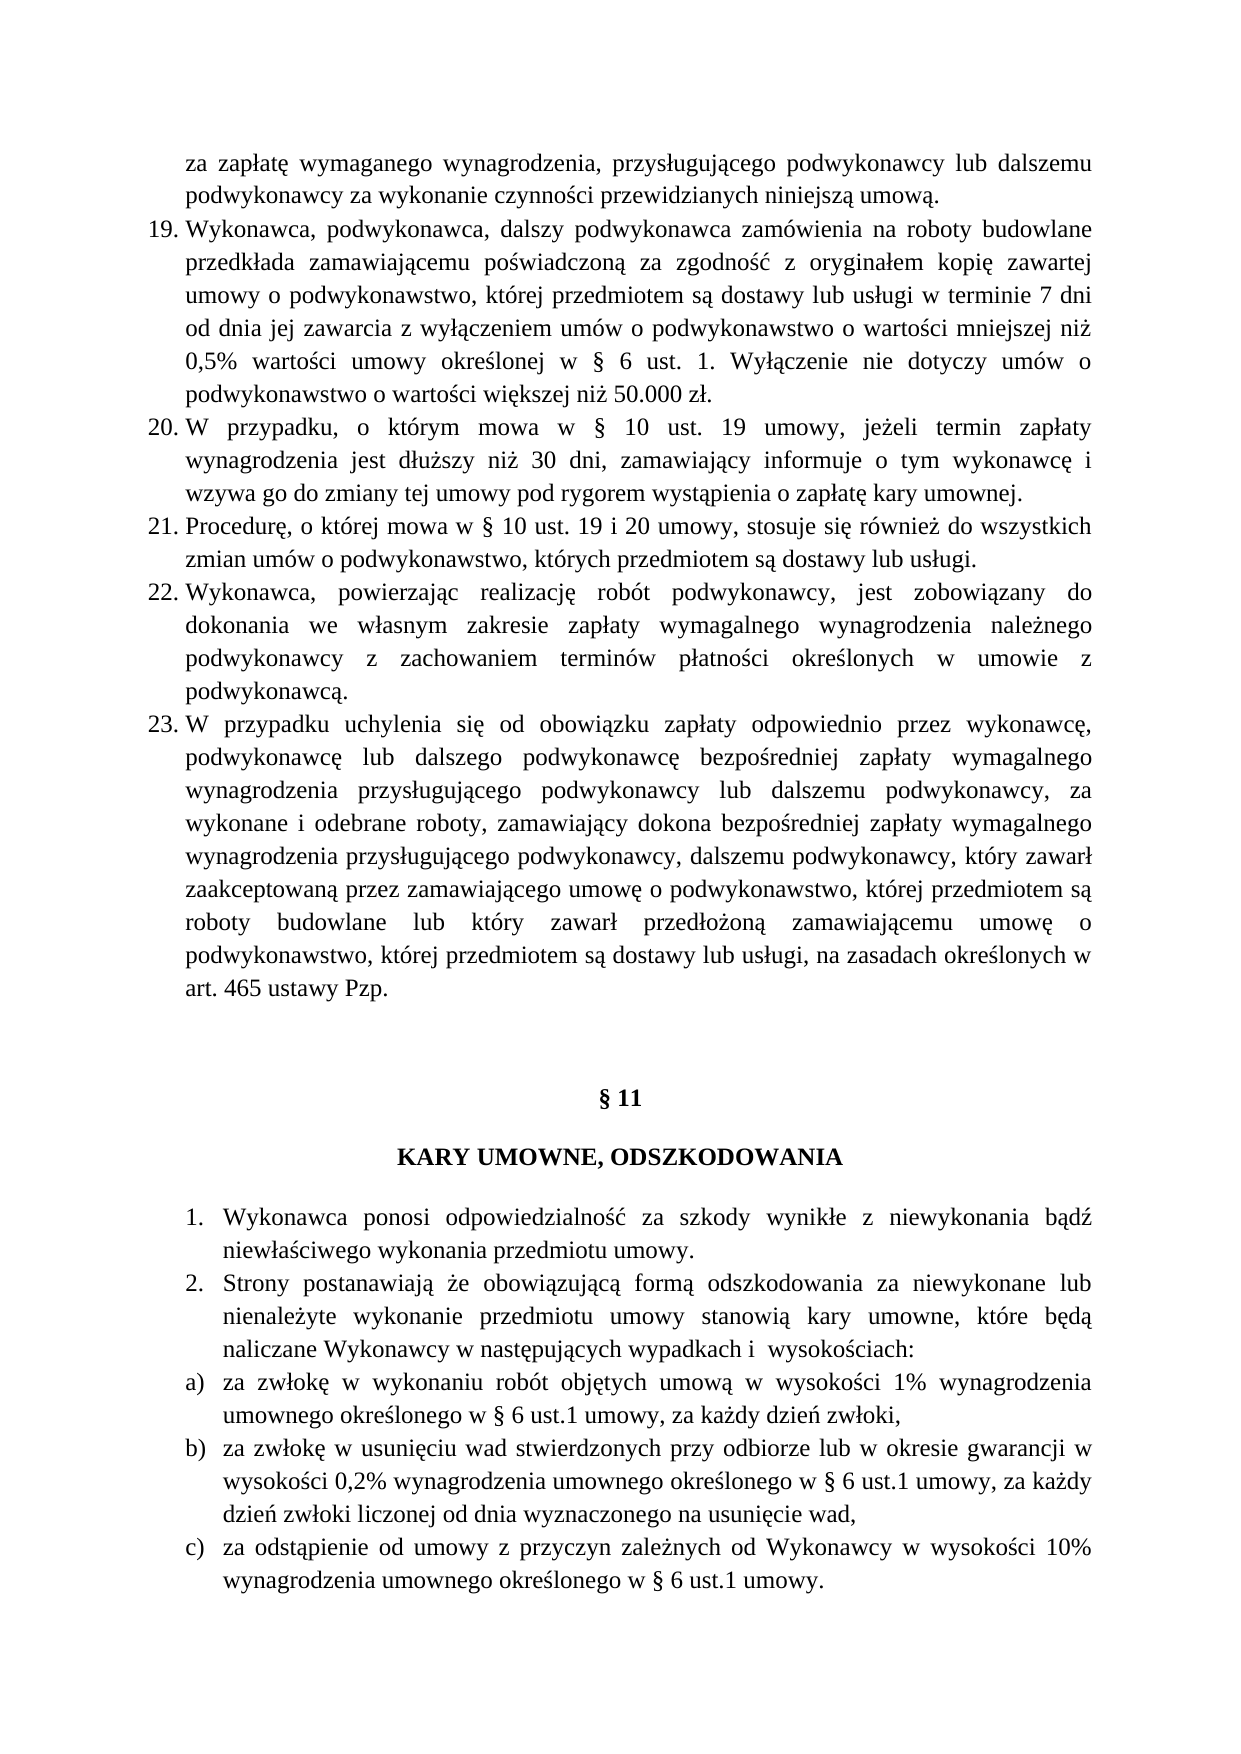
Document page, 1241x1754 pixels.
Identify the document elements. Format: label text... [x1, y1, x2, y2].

list W przypadku, o którym mowa w § 10 ust. 19 umowy, jeżeli termin zapłaty wynagrodzenia jest dłuższy niż 30 dni, zamawiający informuje o tym wykonawcę i wzywa go do zmiany tej umowy pod rygorem wystąpienia o zapłatę kary umownej. [148, 412, 1093, 507]
list W przypadku uchylenia się od obowiązku zapłaty odpowiednio przez wykonawcę, podwykonawcę lub dalszego podwykonawcę bezpośredniej zapłaty wymagalnego wynagrodzenia przysługującego podwykonawcy lub dalszemu podwykonawcy, za wykonane i odebrane roboty, zamawiający dokona bezpośredniej zapłaty wymagalnego wynagrodzenia przysługującego podwykonawcy, dalszemu podwykonawcy, który zawarł zaakceptowaną przez zamawiającego umowę o podwykonawstwo, której przedmiotem są roboty budowlane lub który zawarł przedłożoną zamawiającemu umowę o podwykonawstwo, której przedmiotem są dostawy lub usługi, na zasadach określonych w art. 465 ustawy Pzp. [148, 709, 1093, 1002]
list za zwłokę w wykonaniu robót objętych umową w wysokości 1% wynagrodzenia umownego określonego w § 6 ust.1 umowy, za każdy dzień zwłoki, [185, 1367, 1093, 1429]
list Strony postanawiają że obowiązującą formą odszkodowania za niewykonane lub nienależyte wykonanie przedmiotu umowy stanowią kary umowne, które będą naliczane Wykonawcy w następujących wypadkach i wysokościach: [185, 1268, 1093, 1363]
list Wykonawca ponosi odpowiedzialność za szkody wynikłe z niewykonania bądź niewłaściwego wykonania przedmiotu umowy. [185, 1202, 1093, 1264]
list Wykonawca, powierzając realizację robót podwykonawcy, jest zobowiązany do dokonania we własnym zakresie zapłaty wymagalnego wynagrodzenia należnego podwykonawcy z zachowaniem terminów płatności określonych w umowie z podwykonawcą. [148, 577, 1093, 705]
text KARY UMOWNE, ODSZKODOWANIA [148, 1142, 1093, 1171]
text § 11 [148, 1083, 1093, 1111]
list Procedurę, o której mowa w § 10 ust. 19 i 20 umowy, stosuje się również do wszystkich zmian umów o podwykonawstwo, których przedmiotem są dostawy lub usługi. [148, 511, 1093, 573]
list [148, 148, 1093, 209]
list za zwłokę w usunięciu wad stwierdzonych przy odbiorze lub w okresie gwarancji w wysokości 0,2% wynagrodzenia umownego określonego w § 6 ust.1 umowy, za każdy dzień zwłoki liczonej od dnia wyznaczonego na usunięcie wad, [185, 1433, 1093, 1528]
list Wykonawca, podwykonawca, dalszy podwykonawca zamówienia na roboty budowlane przedkłada zamawiającemu poświadczoną za zgodność z oryginałem kopię zawartej umowy o podwykonawstwo, której przedmiotem są dostawy lub usługi w terminie 7 dni od dnia jej zawarcia z wyłączeniem umów o podwykonawstwo o wartości mniejszej niż 0,5% wartości umowy określonej w § 6 ust. 1. Wyłączenie nie dotyczy umów o podwykonawstwo o wartości większej niż 50.000 zł. [148, 214, 1093, 407]
list za odstąpienie od umowy z przyczyn zależnych od Wykonawcy w wysokości 10% wynagrodzenia umownego określonego w § 6 ust.1 umowy. [185, 1532, 1093, 1594]
